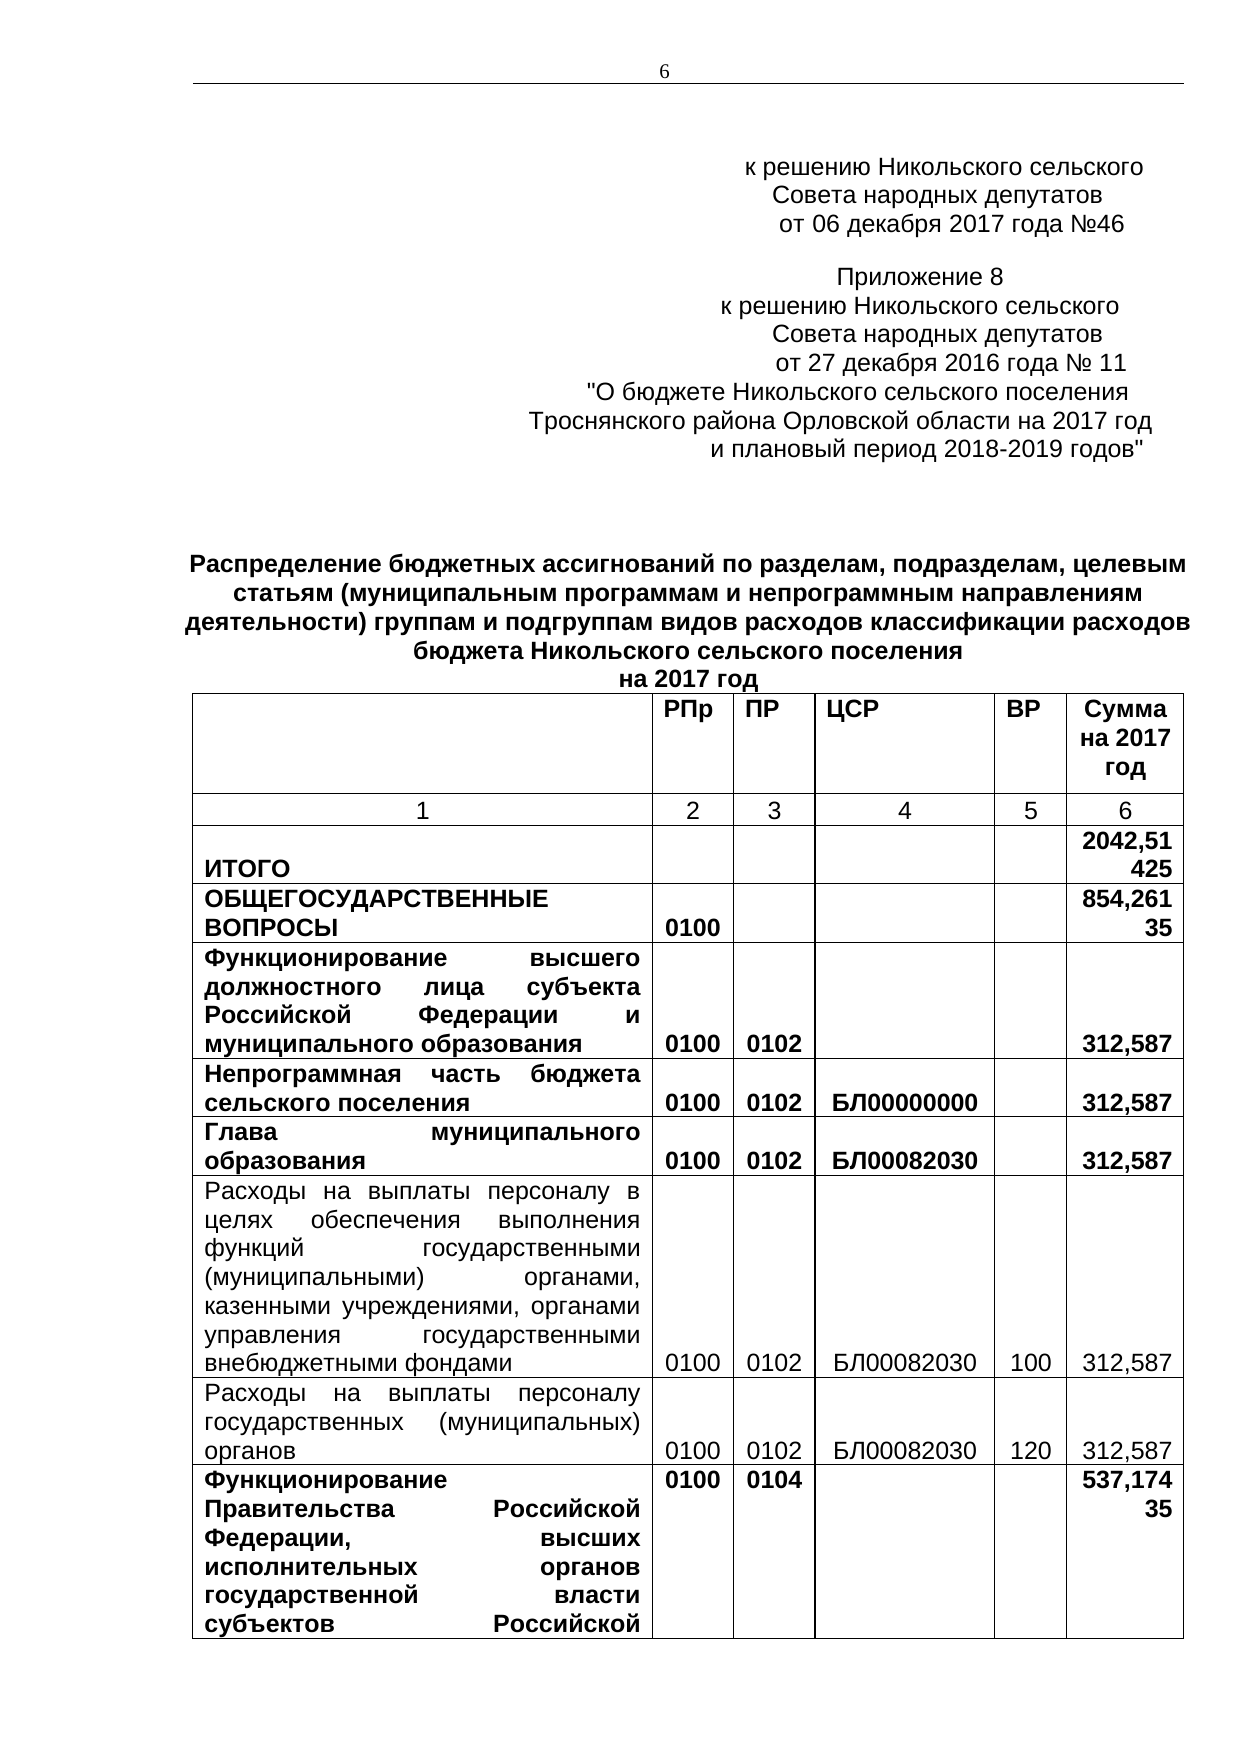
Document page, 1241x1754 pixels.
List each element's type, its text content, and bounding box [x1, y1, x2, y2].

table_cell 4 [816, 794, 994, 824]
table_cell 0102 [734, 943, 814, 1058]
table_cell ИТОГО [193, 826, 652, 883]
table_cell [734, 884, 814, 942]
table_cell 1 [193, 794, 652, 824]
table_cell 6 [1067, 794, 1183, 824]
table_cell 0100 [653, 1059, 733, 1116]
table_cell 0104 [734, 1465, 814, 1638]
table_cell [816, 884, 994, 942]
table_cell 0100 [653, 943, 733, 1058]
table_cell ВР [995, 694, 1066, 793]
table_cell БЛ00000000 [816, 1059, 994, 1116]
table_cell 0100 [653, 1117, 733, 1175]
table_cell БЛ00082030 [816, 1176, 994, 1377]
table_cell [995, 884, 1066, 942]
table_cell БЛ00082030 [816, 1117, 994, 1175]
table_cell [193, 694, 652, 793]
table_cell Сумма на 2017 год [1067, 694, 1183, 793]
table_cell Функционирование высшего должностного лица субъекта Российской Федерации и муниципального образования [193, 943, 652, 1058]
table_cell 0102 [734, 1378, 814, 1464]
table_cell [995, 943, 1066, 1058]
table_cell [816, 943, 994, 1058]
table_cell [816, 1465, 994, 1638]
table_cell 0102 [734, 1176, 814, 1377]
table_cell ЦСР [816, 694, 994, 793]
table_cell ПР [734, 694, 814, 793]
table_cell 0100 [653, 884, 733, 942]
table_cell 3 [734, 794, 814, 824]
table_cell 100 [995, 1176, 1066, 1377]
table_cell 312,587 [1067, 943, 1183, 1058]
table_header [193, 84, 1183, 693]
table_cell 312,587 [1067, 1059, 1183, 1116]
table_cell РПр [653, 694, 733, 793]
table_cell 312,587 [1067, 1378, 1183, 1464]
table_cell Глава муниципального образования [193, 1117, 652, 1175]
table_cell 312,587 [1067, 1117, 1183, 1175]
table_cell 312,587 [1067, 1176, 1183, 1377]
table_cell 854,26135 [1067, 884, 1183, 942]
table_cell 2042,51425 [1067, 826, 1183, 883]
table_cell [816, 826, 994, 883]
table_cell 0102 [734, 1117, 814, 1175]
table_cell Расходы на выплаты персоналу государственных (муниципальных) органов [193, 1378, 652, 1464]
table_cell [995, 1465, 1066, 1638]
table_cell 0100 [653, 1465, 733, 1638]
table_cell 120 [995, 1378, 1066, 1464]
table_cell [653, 826, 733, 883]
table_cell 537,17435 [1067, 1465, 1183, 1638]
table_cell БЛ00082030 [816, 1378, 994, 1464]
table_cell [734, 826, 814, 883]
table_cell [995, 1117, 1066, 1175]
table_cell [193, 1465, 652, 1638]
table_cell [995, 1059, 1066, 1116]
table_cell 2 [653, 794, 733, 824]
table_cell 0100 [653, 1176, 733, 1377]
table_cell 0100 [653, 1378, 733, 1464]
table_cell Непрограммная часть бюджета сельского поселения [193, 1059, 652, 1116]
table_cell 5 [995, 794, 1066, 824]
table_cell ОБЩЕГОСУДАРСТВЕННЫЕ ВОПРОСЫ [193, 884, 652, 942]
table_cell [995, 826, 1066, 883]
table_cell 0102 [734, 1059, 814, 1116]
